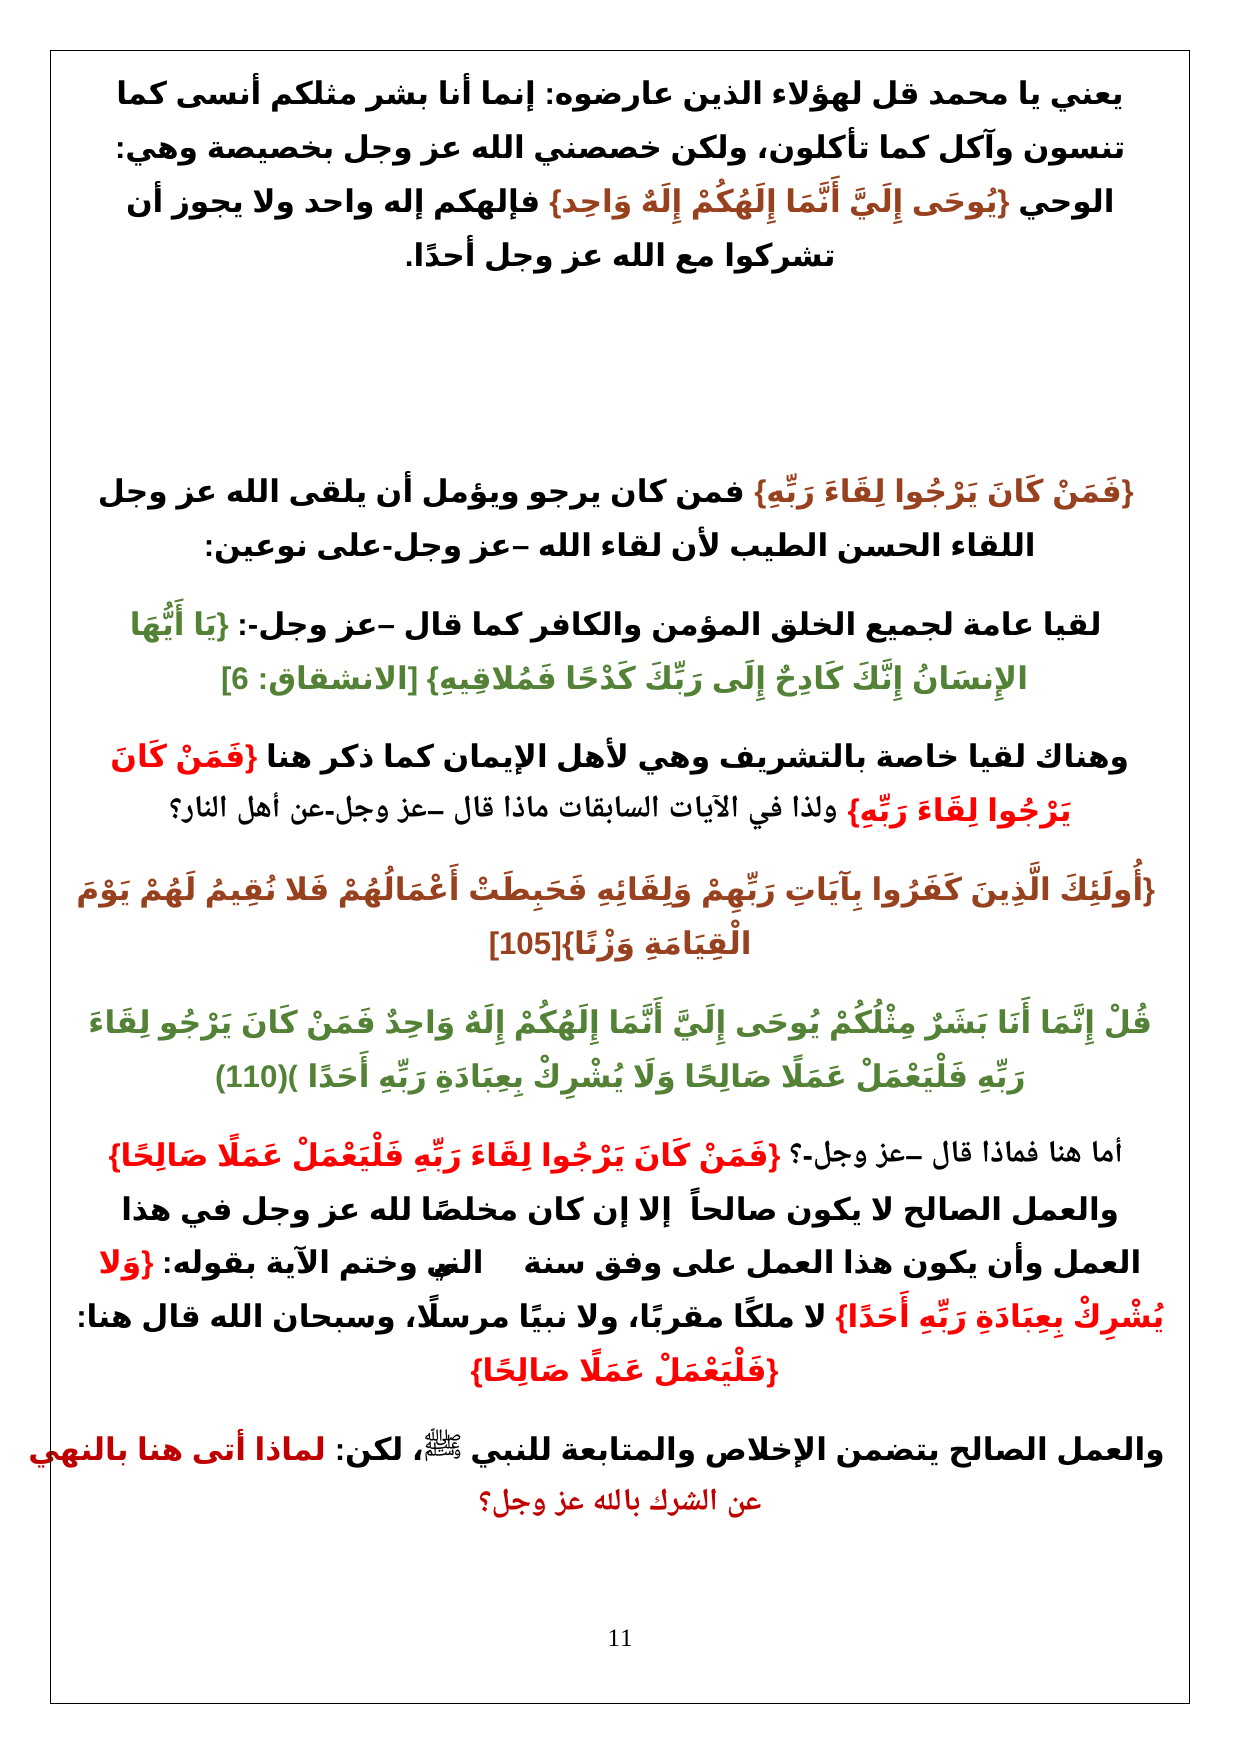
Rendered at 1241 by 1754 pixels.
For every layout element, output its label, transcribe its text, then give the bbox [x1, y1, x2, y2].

text أما هنا فماذا قال –عز وجل-؟ {فَمَنْ كَانَ يَرْجُوا لِقَاءَ رَبِّهِ فَلْيَعْمَلْ عَمَلًا صَالِحًا} والعمل الصالح لا يكون صالحاً إلا إن كان مخلصًا لله عز وجل في هذا العمل وأن يكون هذا العمل على وفق سنة النبي ﷺ وختم الآية بقوله: {وَلا يُشْرِكْ بِعِبَادَةِ رَبِّهِ أَحَدًا} لا ملكًا مقربًا، ولا نبيًا مرسلًا، وسبحان الله قال هنا: {فَلْيَعْمَلْ عَمَلًا صَالِحًا} [75, 1137, 1165, 1388]
text لقيا عامة لجميع الخلق المؤمن والكافر كما قال –عز وجل-: {يَا أَيُّهَا الإِنسَانُ إِنَّكَ كَادِحٌ إِلَى رَبِّكَ كَدْحًا فَمُلاقِيهِ} [الانشقاق: 6] [75, 606, 1165, 696]
text والعمل الصالح يتضمن الإخلاص والمتابعة للنبي ﷺ، لكن: لماذا أتى هنا بالنهي عن الشرك بالله عز وجل؟ [75, 1431, 1165, 1521]
text ﴿قُلْ إِنَّمَا أَنَا بَشَرٌ مِثْلُكُمْ يُوحَى إِلَيَّ أَنَّمَا إِلَهُكُمْ إِلَهٌ وَاحِدٌ فَمَنْ كَانَ يَرْجُو لِقَاءَ رَبِّهِ فَلْيَعْمَلْ عَمَلًا صَالِحًا وَلَا يُشْرِكْ بِعِبَادَةِ رَبِّهِ أَحَدًا ﴾(110) [75, 1004, 1165, 1094]
text {فَمَنْ كَانَ يَرْجُوا لِقَاءَ رَبِّهِ} فمن كان يرجو ويؤمل أن يلقى الله عز وجل اللقاء الحسن الطيب لأن لقاء الله –عز وجل-على نوعين: [75, 473, 1165, 563]
text يعني يا محمد قل لهؤلاء الذين عارضوه: إنما أنا بشر مثلكم أنسى كما تنسون وآكل كما تأكلون، ولكن خصصني الله عز وجل بخصيصة وهي: الوحي {يُوحَى إِلَيَّ أَنَّمَا إِلَهُكُمْ إِلَهٌ وَاحِد} فإلهكم إله واحد ولا يجوز أن تشركوا مع الله عز وجل أحدًا. [75, 75, 1165, 272]
text وهناك لقيا خاصة بالتشريف وهي لأهل الإيمان كما ذكر هنا {فَمَنْ كَانَ يَرْجُوا لِقَاءَ رَبِّهِ} ولذا في الآيات السابقات ماذا قال –عز وجل-عن أهل النار؟ [75, 738, 1165, 828]
text {أُولَئِكَ الَّذِينَ كَفَرُوا بِآيَاتِ رَبِّهِمْ وَلِقَائِهِ فَحَبِطَتْ أَعْمَالُهُمْ فَلا نُقِيمُ لَهُمْ يَوْمَ الْقِيَامَةِ وَزْنًا}[105] [75, 871, 1165, 961]
